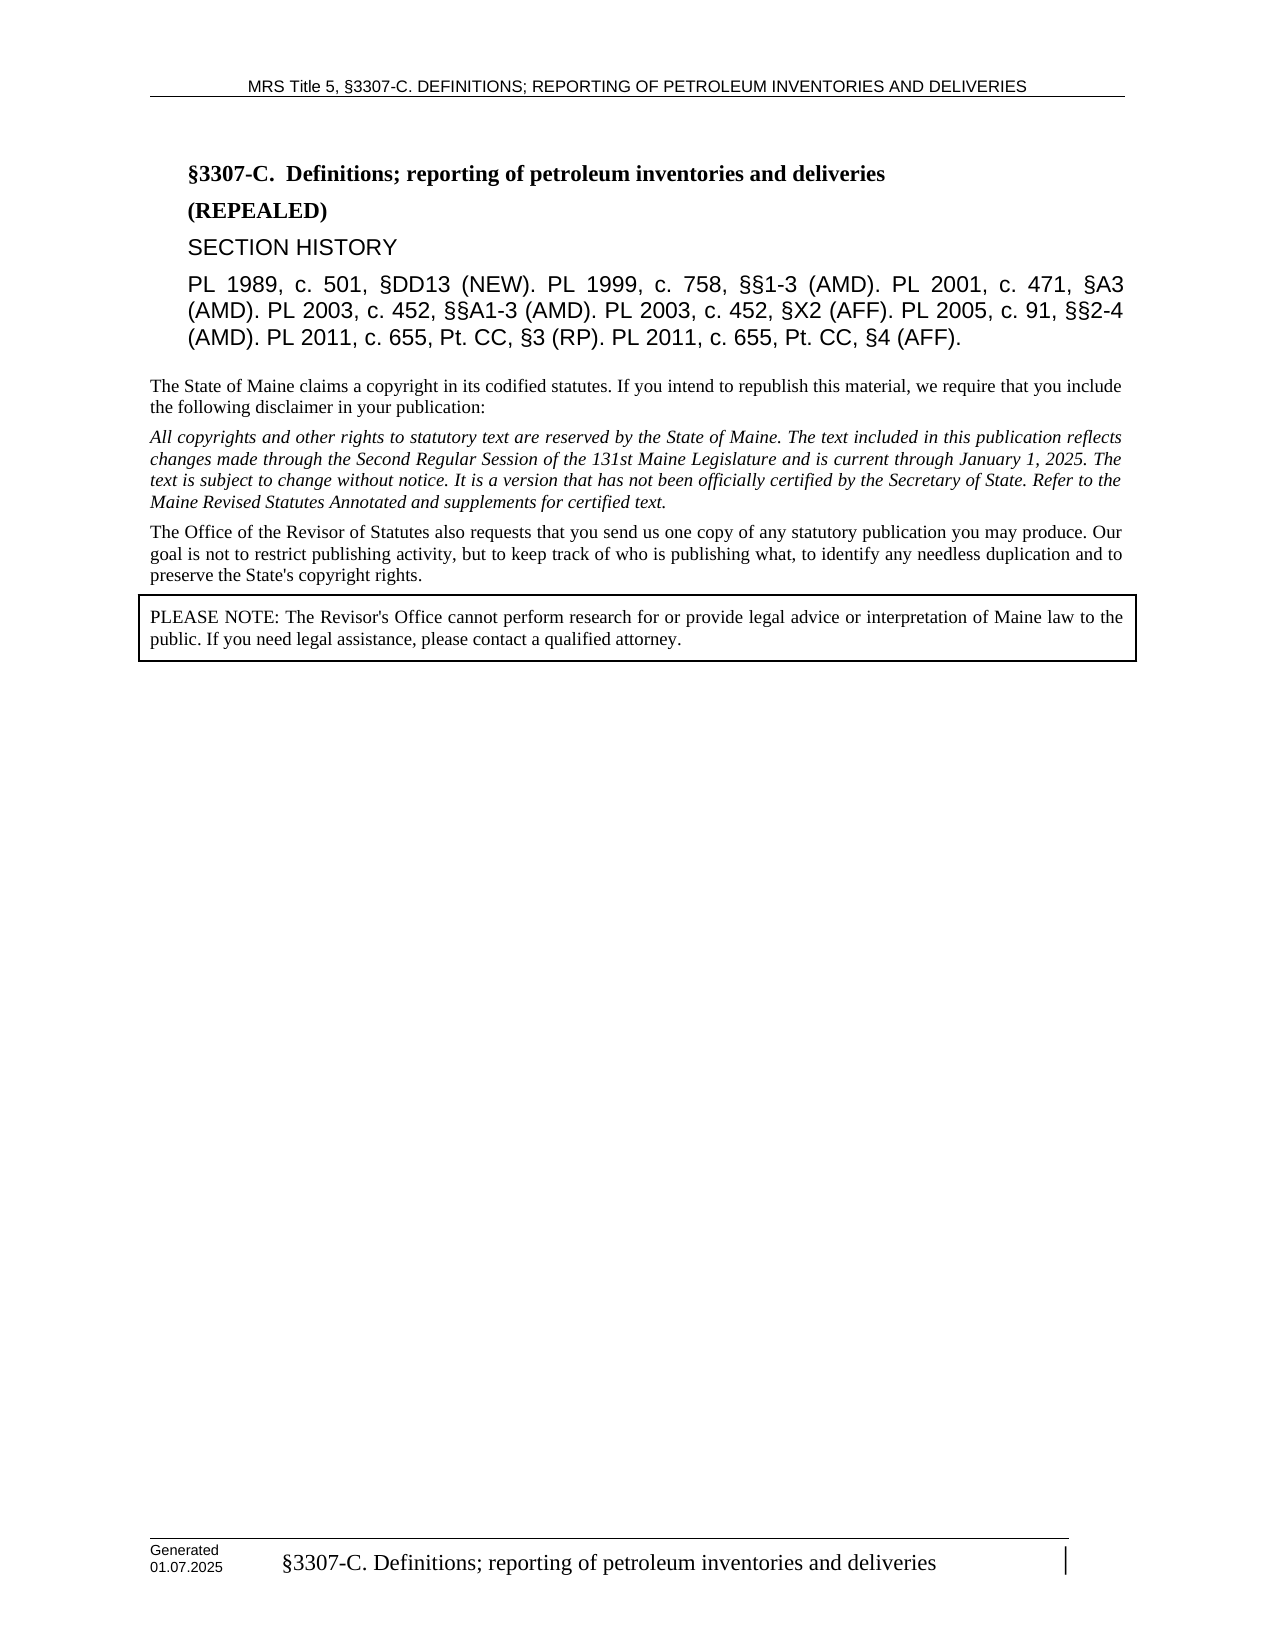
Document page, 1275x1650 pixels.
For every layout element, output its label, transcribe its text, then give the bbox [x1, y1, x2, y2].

text §3307-C. Definitions; reporting of petroleum inventories and deliveries [187, 160, 1125, 187]
text PL 1989, c. 501, §DD13 (NEW). PL 1999, c. 758, §§1-3 (AMD). PL 2001, c. 471, §A3 (AMD). PL 2003, c. 452, §§A1-3 (AMD). PL 2003, c. 452, §X2 (AFF). PL 2005, c. 91, §§2-4 (AMD). PL 2011, c. 655, Pt. CC, §3 (RP). PL 2011, c. 655, Pt. CC, §4 (AFF). [187, 271, 1125, 350]
text The Office of the Revisor of Statutes also requests that you send us one copy of any statutory publication you may produce. Our goal is not to restrict publishing activity, but to keep track of who is publishing what, to identify any needless duplication and to preserve the State's copyright rights. [150, 521, 1125, 586]
text The State of Maine claims a copyright in its codified statutes. If you intend to republish this material, we require that you include the following disclaimer in your publication: [150, 375, 1125, 418]
text PLEASE NOTE: The Revisor's Office cannot perform research for or provide legal advice or interpretation of Maine law to the public. If you need legal assistance, please contact a qualified attorney. [140, 596, 1135, 660]
text All copyrights and other rights to statutory text are reserved by the State of Maine. The text included in this publication reflects changes made through the Second Regular Session of the 131st Maine Legislature and is current through January 1, 2025 . The text is subject to change without notice. It is a version that has not been officially certified by the Secretary of State. Refer to the Maine Revised Statutes Annotated and supplements for certified text. [150, 426, 1125, 512]
text SECTION HISTORY [187, 234, 1125, 260]
text (REPEALED) [187, 197, 1125, 223]
